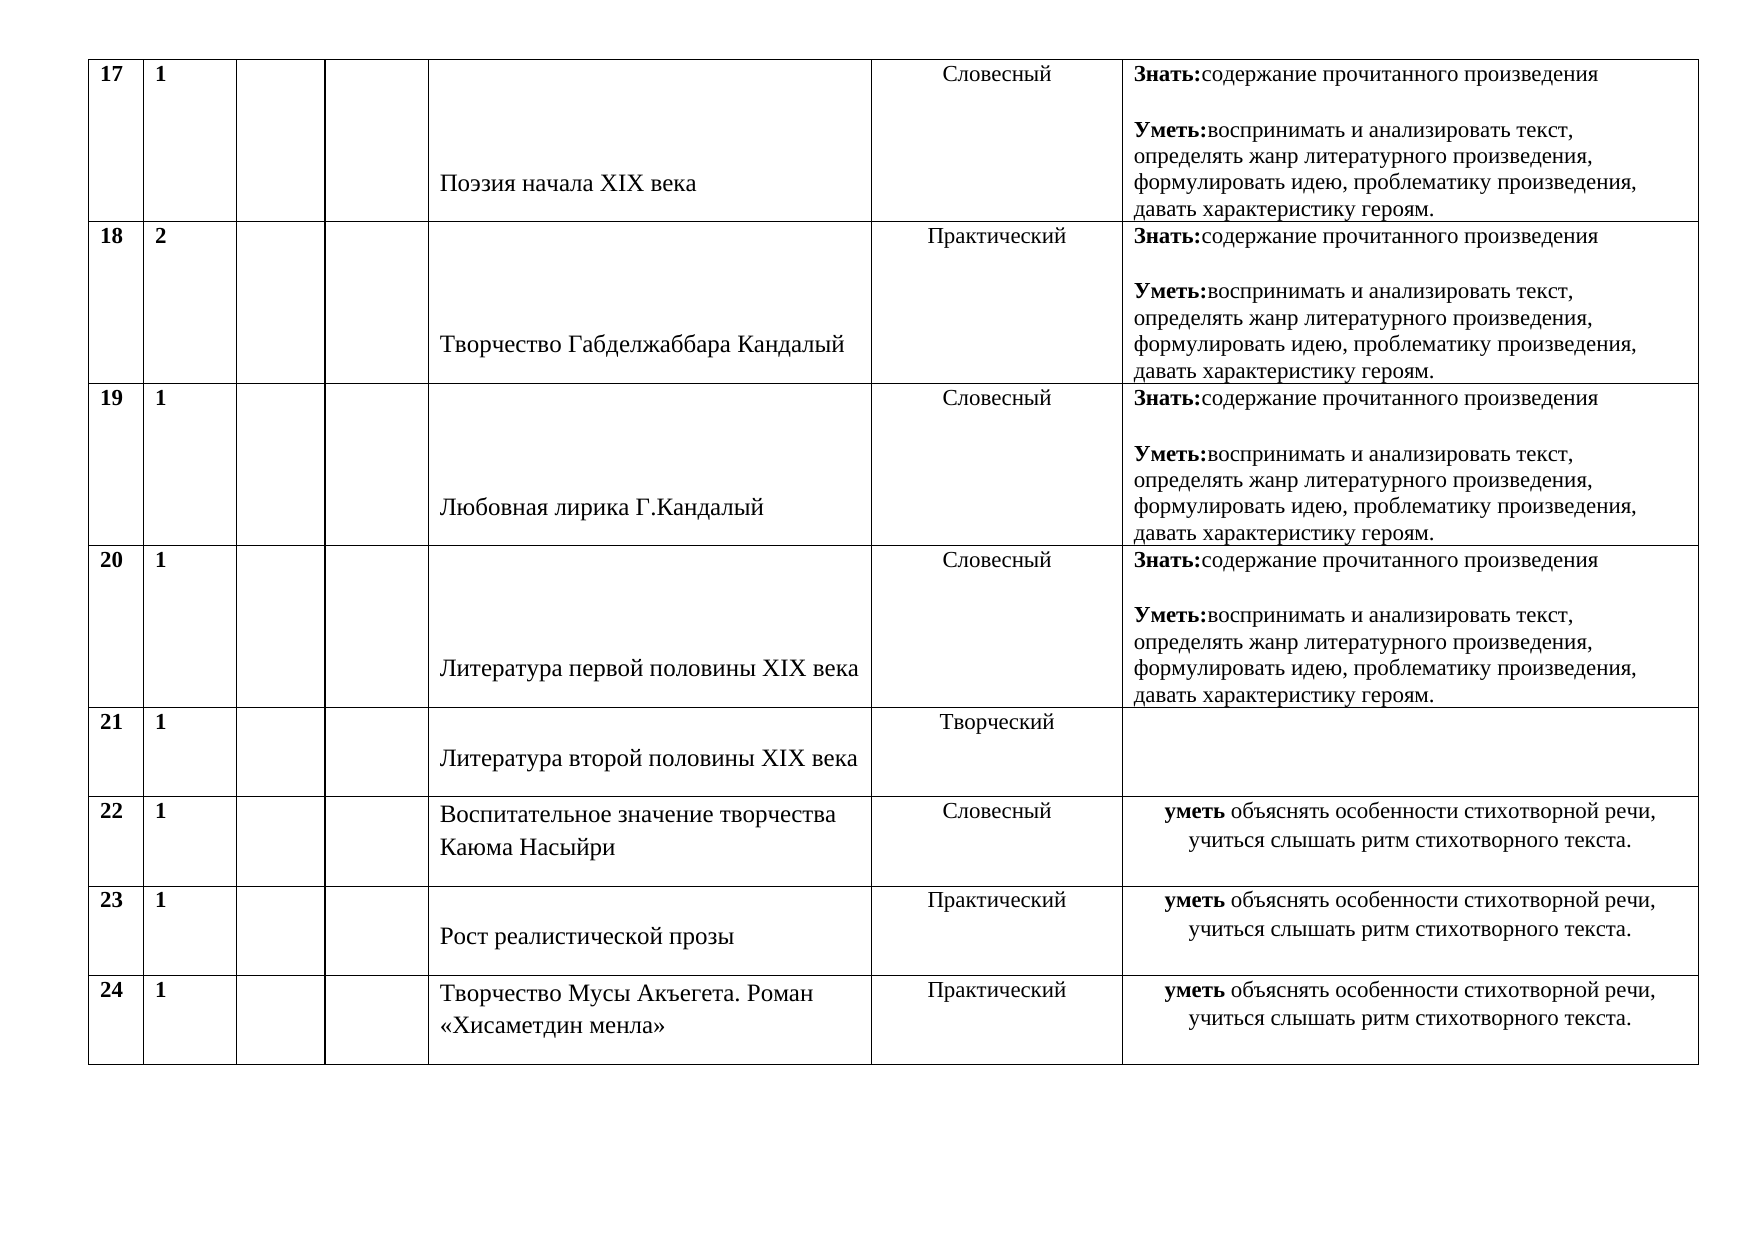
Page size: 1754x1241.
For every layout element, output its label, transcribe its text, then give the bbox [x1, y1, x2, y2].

table_cell 1 [144, 60, 236, 221]
table_cell [326, 708, 428, 796]
table_cell [237, 384, 324, 545]
table_cell Творчество Мусы Акъегета. Роман «Хисаметдин менла» [429, 976, 871, 1064]
table_cell [326, 797, 428, 886]
table_cell Словесный [872, 384, 1122, 545]
table_cell уметь объяснять особенности стихотворной речи, учиться слышать ритм стихотворного текста. [1123, 976, 1698, 1064]
table_cell [326, 222, 428, 383]
table_cell [326, 60, 428, 221]
table_cell Рост реалистической прозы [429, 887, 871, 975]
table_cell Практический [872, 887, 1122, 975]
table_cell 22 [89, 797, 143, 886]
table_cell уметь объяснять особенности стихотворной речи, учиться слышать ритм стихотворного текста. [1123, 887, 1698, 975]
table_cell Словесный [872, 546, 1122, 707]
table_cell [237, 222, 324, 383]
table_cell [326, 384, 428, 545]
table_cell Любовная лирика Г.Кандалый [429, 384, 871, 545]
table_cell 1 [144, 976, 236, 1064]
table_cell 23 [89, 887, 143, 975]
table_cell Практический [872, 976, 1122, 1064]
table_cell [326, 976, 428, 1064]
table_cell [237, 546, 324, 707]
table_cell 1 [144, 887, 236, 975]
table_cell 19 [89, 384, 143, 545]
table_cell 1 [144, 546, 236, 707]
table_cell 18 [89, 222, 143, 383]
table_cell Воспитательное значение творчества Каюма Насыйри [429, 797, 871, 886]
table_cell [326, 887, 428, 975]
table_cell 20 [89, 546, 143, 707]
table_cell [1123, 60, 1698, 221]
table_cell Литература первой половины XIX века [429, 546, 871, 707]
table_cell 21 [89, 708, 143, 796]
table_cell Литература второй половины XIX века [429, 708, 871, 796]
table_cell 17 [89, 60, 143, 221]
table_cell 24 [89, 976, 143, 1064]
table_cell 1 [144, 797, 236, 886]
table_cell [1123, 708, 1698, 796]
table_cell Практический [872, 222, 1122, 383]
table_cell [237, 887, 324, 975]
table_cell 2 [144, 222, 236, 383]
table_cell Словесный [872, 797, 1122, 886]
table_cell [237, 976, 324, 1064]
table_cell 1 [144, 708, 236, 796]
table_cell [237, 797, 324, 886]
table_cell уметь объяснять особенности стихотворной речи, учиться слышать ритм стихотворного текста. [1123, 797, 1698, 886]
table_cell Творческий [872, 708, 1122, 796]
table_cell [326, 546, 428, 707]
table_cell [237, 60, 324, 221]
table_cell Поэзия начала XIX века [429, 60, 871, 221]
table_cell Словесный [872, 60, 1122, 221]
table_cell Творчество Габделжаббара Кандалый [429, 222, 871, 383]
table_cell [237, 708, 324, 796]
table_cell 1 [144, 384, 236, 545]
